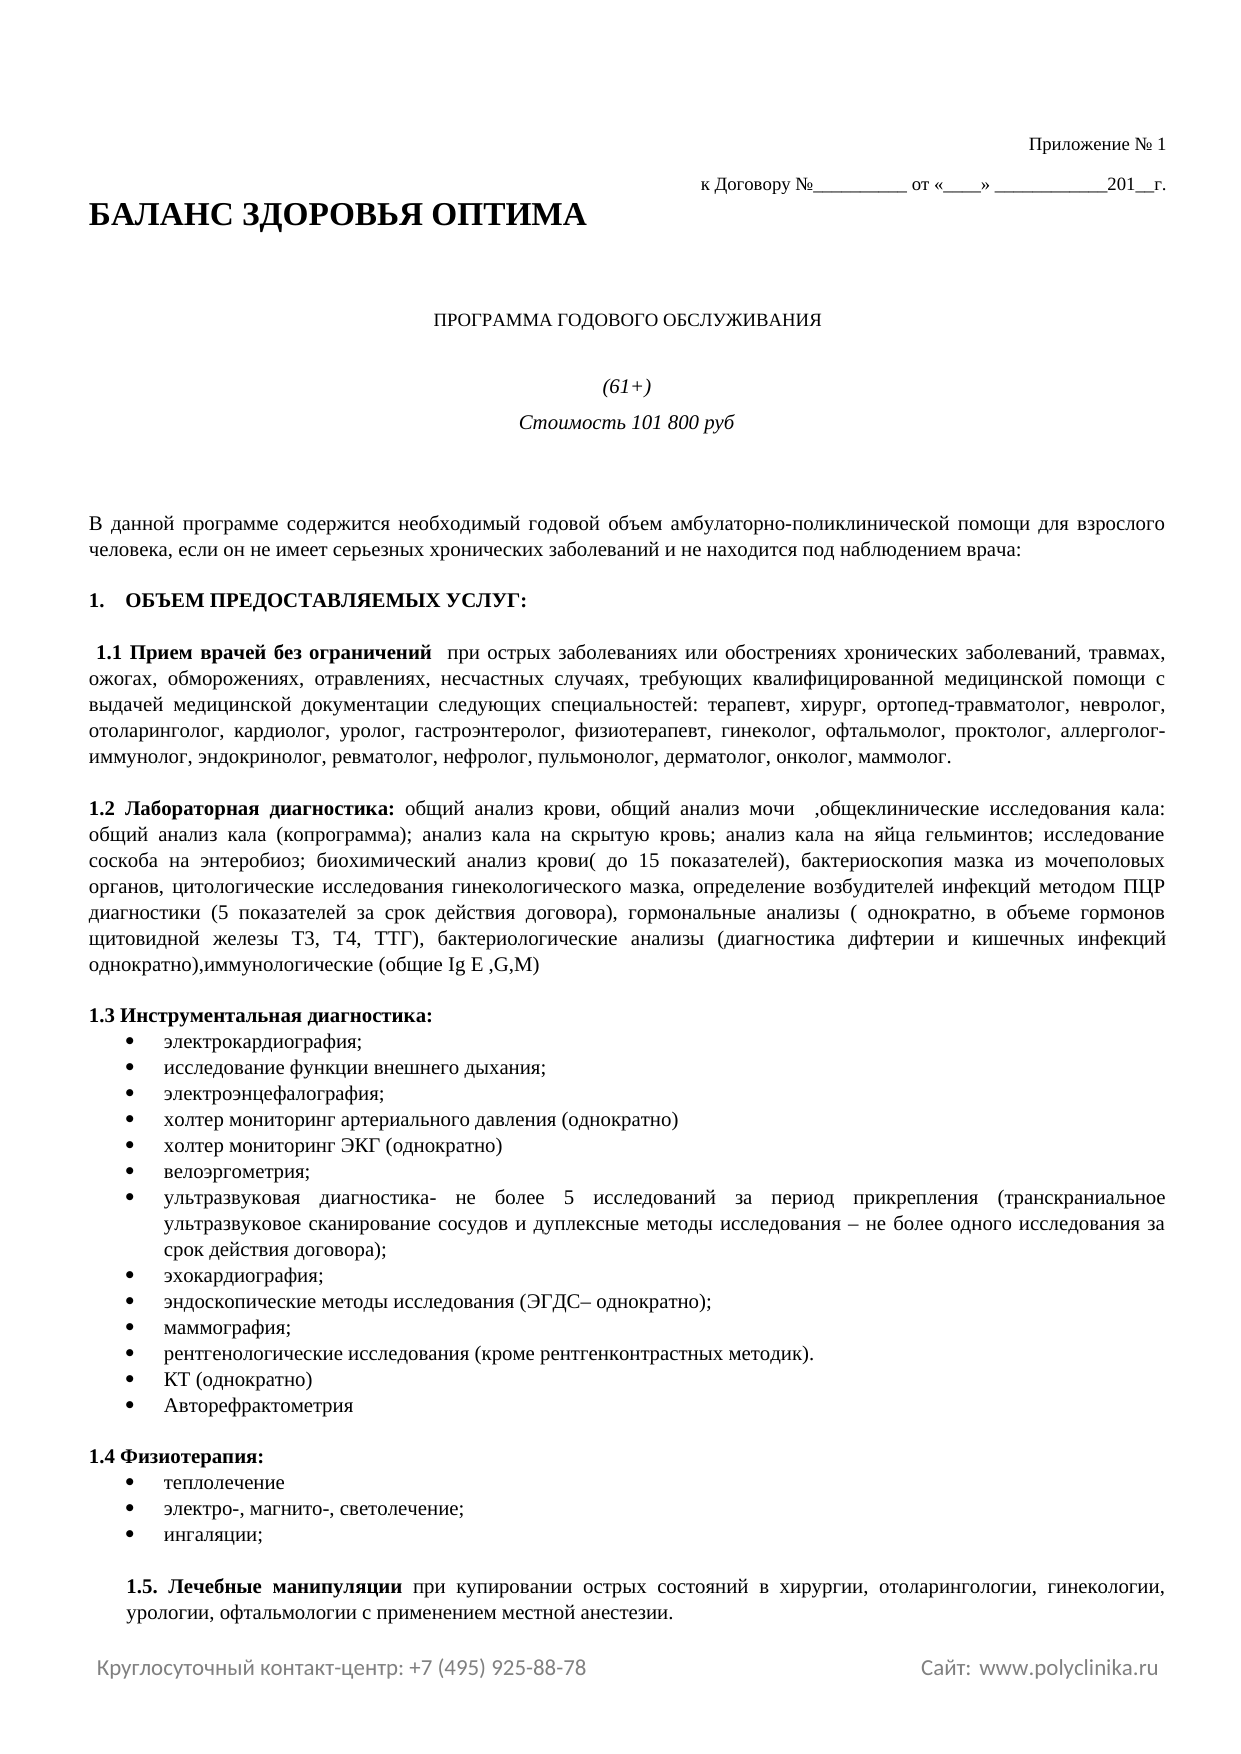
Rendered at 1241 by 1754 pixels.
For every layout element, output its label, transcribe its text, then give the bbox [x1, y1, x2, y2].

list холтер мониторинг артериального давления (однократно) [126, 1107, 1166, 1131]
list Авторефрактометрия [126, 1392, 1166, 1417]
list теплолечение [126, 1470, 1166, 1494]
list холтер мониторинг ЭКГ (однократно) [126, 1133, 1166, 1157]
list ультразвуковая диагностика- не более 5 исследований за период прикрепления (транскраниальное ультразвуковое сканирование сосудов и дуплексные методы исследования – не более одного исследования за срок действия договора); [126, 1185, 1166, 1261]
list электрокардиография; [126, 1029, 1166, 1053]
text 1.1 Прием врачей без ограничений при острых заболеваниях или обострениях хронических заболеваний, травмах, ожогах, обморожениях, отравлениях, несчастных случаях, требующих квалифицированной медицинской помощи с выдачей медицинской документации следующих специальностей: терапевт, хирург, ортопед-травматолог, невролог, отоларинголог, кардиолог, уролог, гастроэнтеролог, физиотерапевт, гинеколог, офтальмолог, проктолог, аллерголог-иммунолог, эндокринолог, ревматолог, нефролог, пульмонолог, дерматолог, онколог, маммолог. [89, 640, 1166, 768]
list электроэнцефалография; [126, 1081, 1166, 1105]
list эхокардиография; [126, 1263, 1166, 1287]
text В данной программе содержится необходимый годовой объем амбулаторно-поликлинической помощи для взрослого человека, если он не имеет серьезных хронических заболеваний и не находится под наблюдением врача: [89, 511, 1166, 561]
text БАЛАНС ЗДОРОВЬЯ ОПТИМА [89, 194, 1166, 233]
list электро-, магнито-, светолечение; [126, 1496, 1166, 1520]
list КТ (однократно) [126, 1367, 1166, 1391]
list рентгенологические исследования (кроме рентгенконтрастных методик). [126, 1341, 1166, 1365]
list маммография; [126, 1315, 1166, 1339]
list ингаляции; [126, 1522, 1166, 1546]
list эндоскопические методы исследования (ЭГДС– однократно); [126, 1289, 1166, 1313]
list велоэргометрия; [126, 1159, 1166, 1183]
title к Договору №__________ от «____» ____________201__г. [89, 173, 1166, 194]
text ПРОГРАММА ГОДОВОГО ОБСЛУЖИВАНИЯ [89, 309, 1166, 331]
text 1.2 Лабораторная диагностика: общий анализ крови, общий анализ мочи ,общеклинические исследования кала: общий анализ кала (копрограмма); анализ кала на скрытую кровь; анализ кала на яйца гельминтов; исследование соскоба на энтеробиоз; биохимический анализ крови( до 15 показателей), бактериоскопия мазка из мочеполовых органов, цитологические исследования гинекологического мазка, определение возбудителей инфекций методом ПЦР диагностики (5 показателей за срок действия договора), гормональные анализы ( однократно, в объеме гормонов щитовидной железы Т3, Т4, ТТГ), бактериологические анализы (диагностика дифтерии и кишечных инфекций однократно),иммунологические (общие Ig E ,G,M) [89, 796, 1166, 976]
text Стоимость 101 800 руб [89, 410, 1166, 434]
text 1.3 Инструментальная диагностика: [89, 1003, 1166, 1027]
list исследование функции внешнего дыхания; [126, 1055, 1166, 1079]
text 1.5. Лечебные манипуляции при купировании острых состояний в хирургии, отоларингологии, гинекологии, урологии, офтальмологии с применением местной анестезии. [126, 1574, 1166, 1624]
text (61+) [89, 374, 1166, 398]
text 1.4 Физиотерапия: [89, 1444, 1166, 1468]
text Приложение № 1 [89, 133, 1166, 154]
text 1. ОБЪЕМ ПРЕДОСТАВЛЯЕМЫХ УСЛУГ: [89, 588, 1166, 612]
